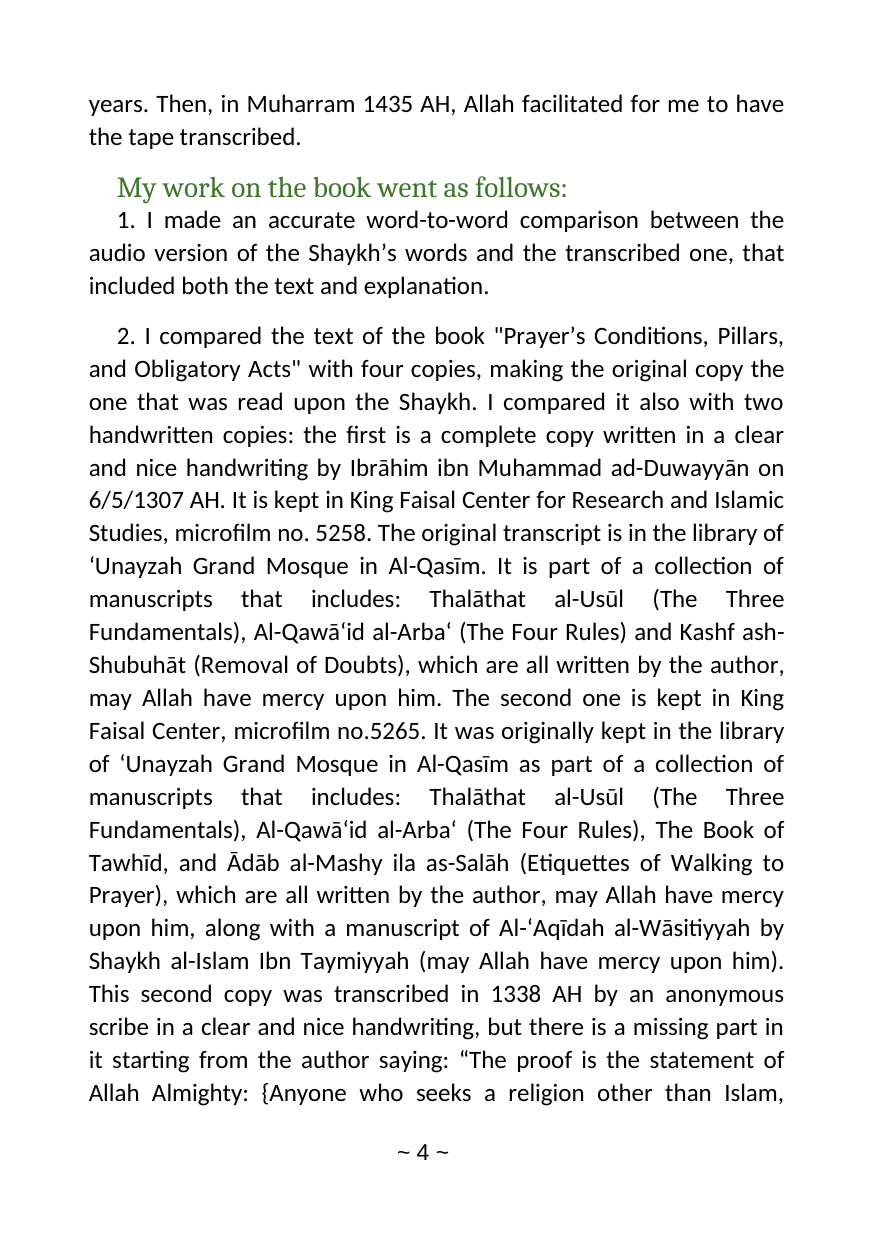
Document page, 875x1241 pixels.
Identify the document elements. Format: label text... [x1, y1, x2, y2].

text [88, 88, 786, 152]
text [88, 320, 786, 1108]
text 1. I made an accurate word-to-word comparison between the audio version of the Shaykh’s words and the transcribed one, that included both the text and explanation. [88, 204, 786, 301]
subtitle My work on the book went as follows: [88, 171, 786, 204]
